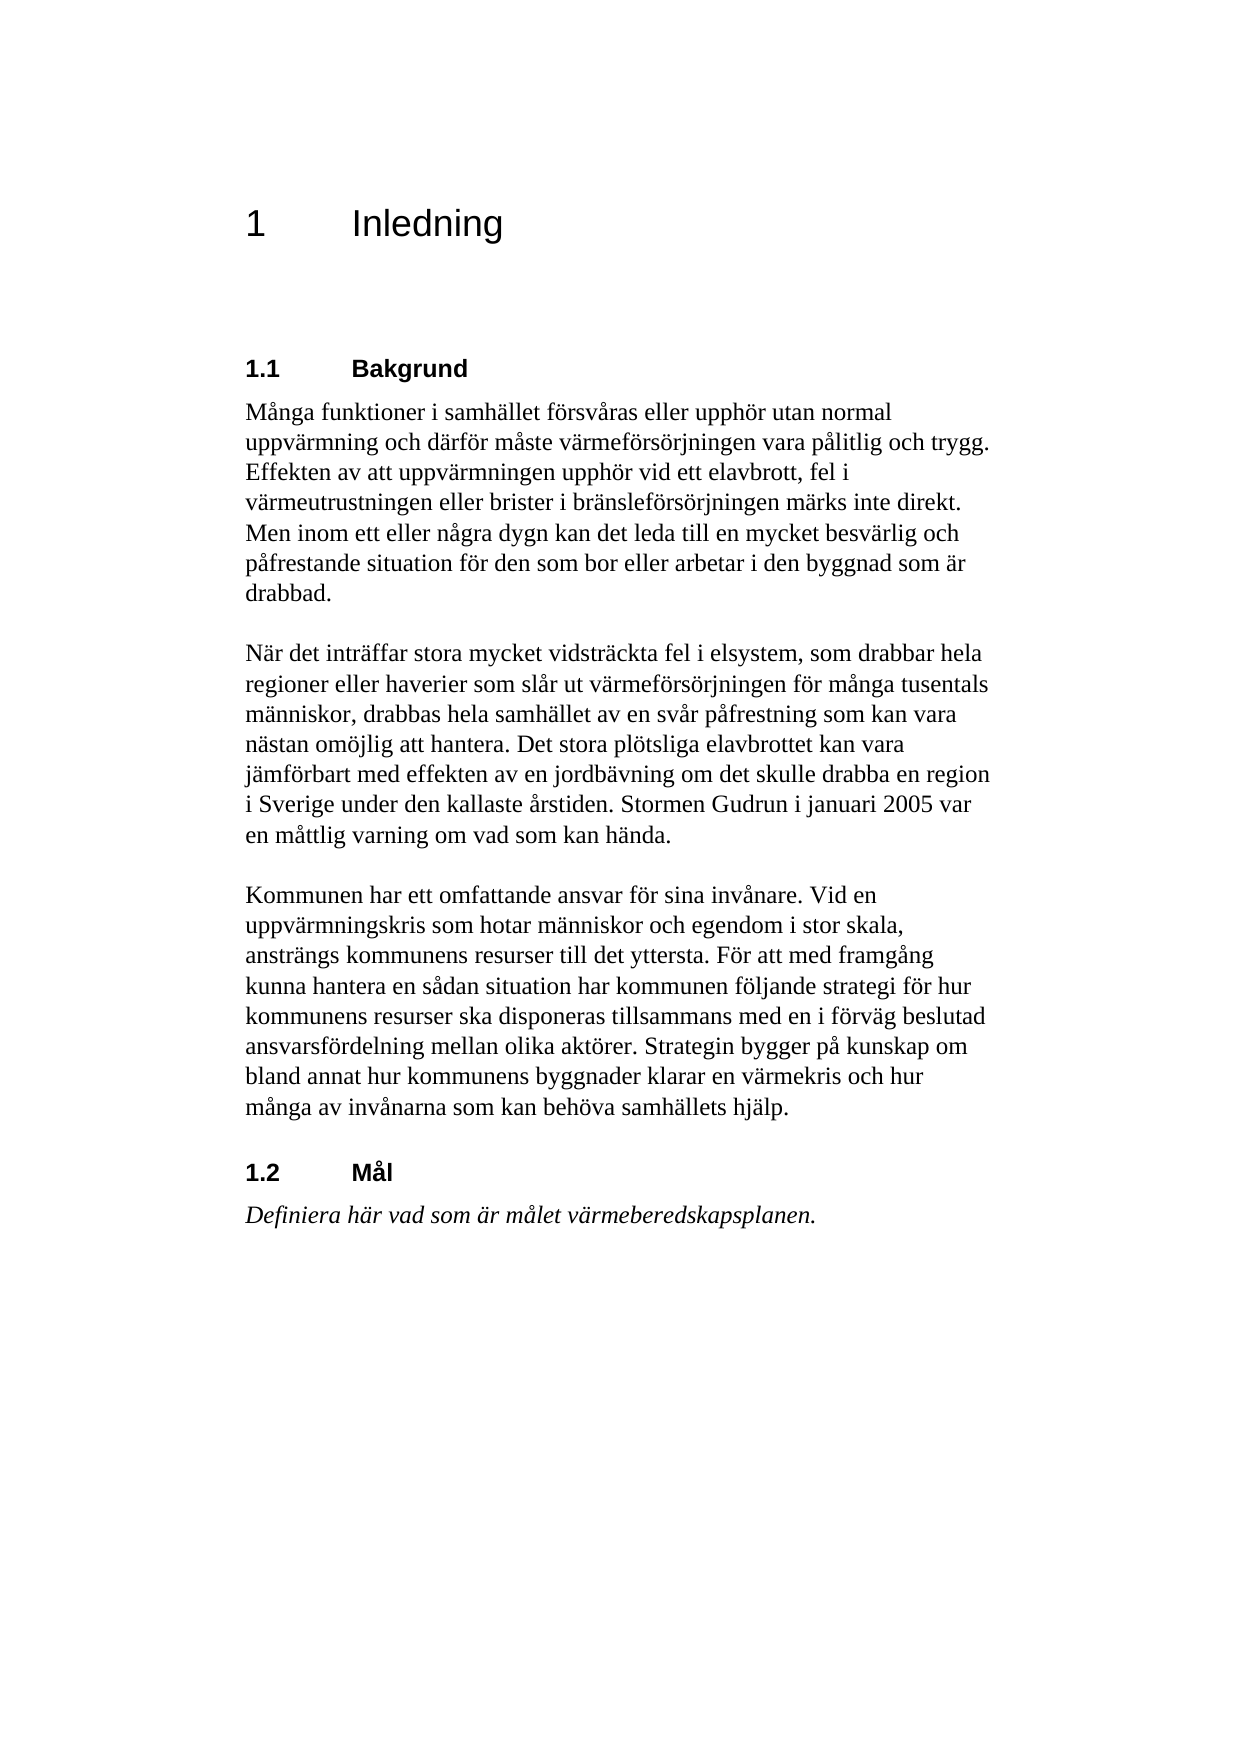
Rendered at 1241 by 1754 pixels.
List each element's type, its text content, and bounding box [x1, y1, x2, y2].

subtitle Mål [245, 1158, 995, 1187]
text Kommunen har ett omfattande ansvar för sina invånare. Vid en uppvärmningskris som hotar människor och egendom i stor skala, ansträngs kommunens resurser till det yttersta. För att med framgång kunna hantera en sådan situation har kommunen följande strategi för hur kommunens resurser ska disponeras tillsammans med en i förväg beslutad ansvarsfördelning mellan olika aktörer. Strategin bygger på kunskap om bland annat hur kommunens byggnader klarar en värmekris och hur många av invånarna som kan behöva samhällets hjälp. [245, 879, 995, 1120]
text När det inträffar stora mycket vidsträckta fel i elsystem, som drabbar hela regioner eller haverier som slår ut värmeförsörjningen för många tusentals människor, drabbas hela samhället av en svår påfrestning som kan vara nästan omöjlig att hantera. Det stora plötsliga elavbrottet kan vara jämförbart med effekten av en jordbävning om det skulle drabba en region i Sverige under den kallaste årstiden. Stormen Gudrun i januari 2005 var en måttlig varning om vad som kan hända. [245, 637, 995, 848]
text Många funktioner i samhället försvåras eller upphör utan normal uppvärmning och därför måste värmeförsörjningen vara pålitlig och trygg. Effekten av att uppvärmningen upphör vid ett elavbrott, fel i värmeutrustningen eller brister i bränsleförsörjningen märks inte direkt. Men inom ett eller några dygn kan det leda till en mycket besvärlig och påfrestande situation för den som bor eller arbetar i den byggnad som är drabbad. [245, 395, 995, 607]
subtitle Bakgrund [245, 354, 995, 383]
text Definiera här vad som är målet värmeberedskapsplanen. [245, 1199, 995, 1229]
subtitle Inledning [245, 202, 995, 245]
